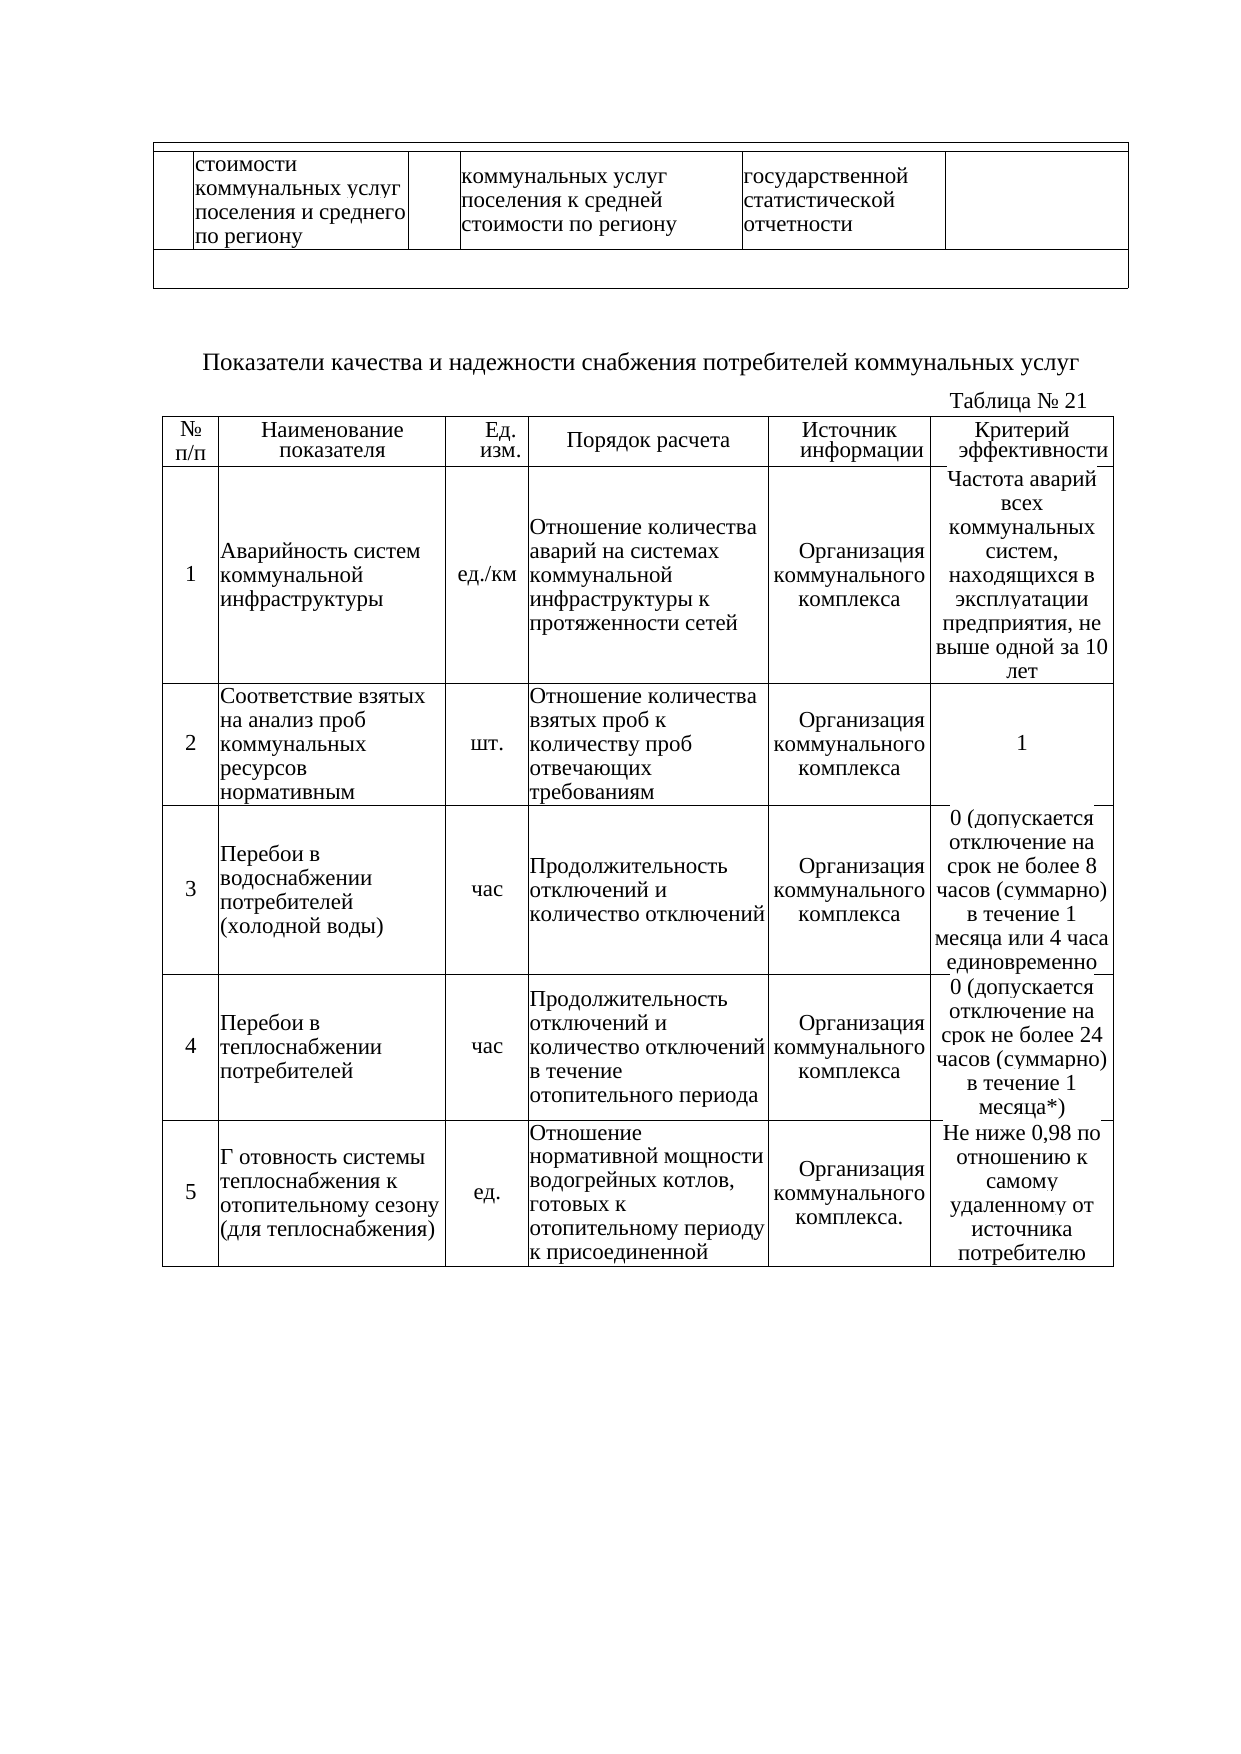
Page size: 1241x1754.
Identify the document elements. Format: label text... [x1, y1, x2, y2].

table_header [946, 152, 1128, 249]
table_header стоимости коммунальных услуг поселения и среднего по региону [194, 152, 408, 249]
table_header коммунальных услуг поселения к средней стоимости по региону [461, 152, 742, 249]
table_header [154, 152, 193, 249]
table_header [409, 152, 460, 249]
table_header государственной статистической отчетности [743, 152, 945, 249]
text Показатели качества и надежности снабжения потребителей коммунальных услуг [130, 350, 1152, 375]
